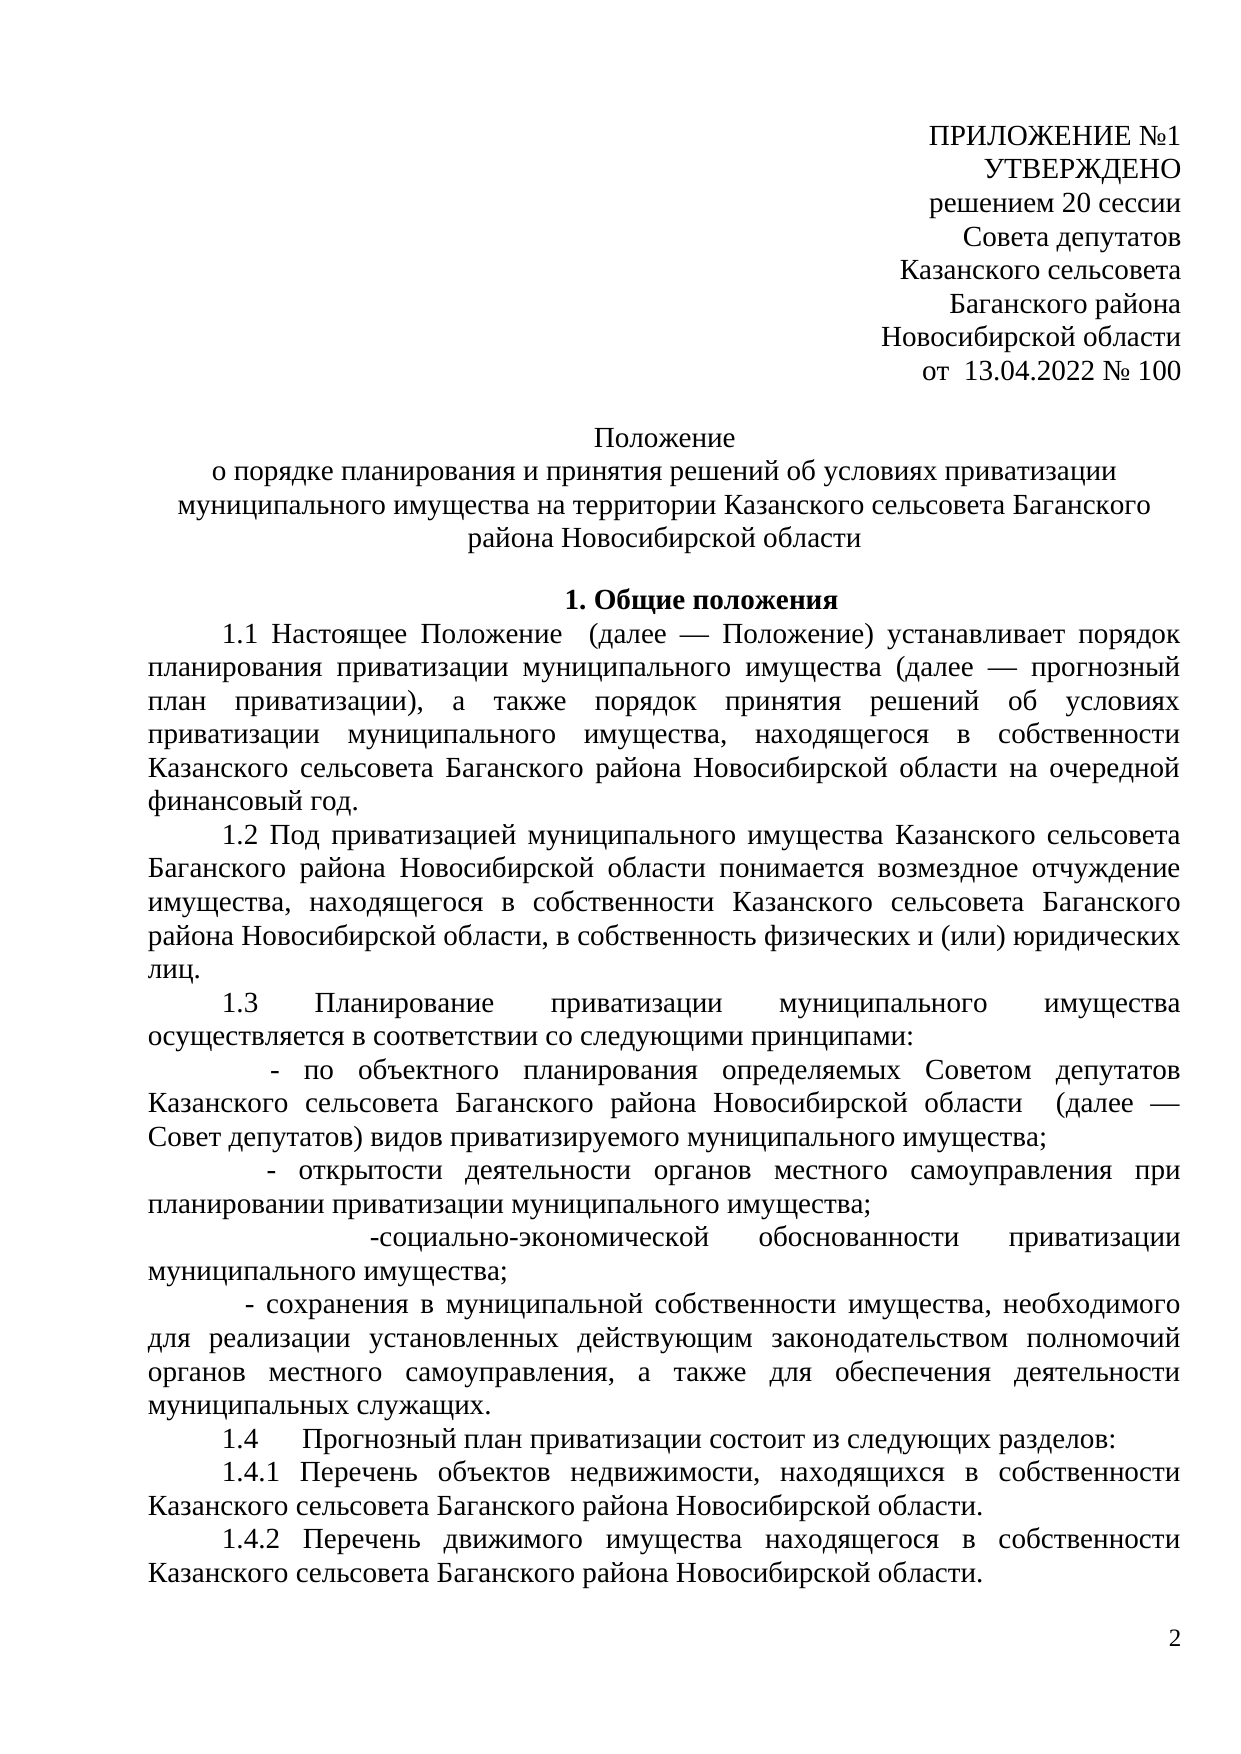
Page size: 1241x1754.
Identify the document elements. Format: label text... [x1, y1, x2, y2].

text Казанского сельсовета [148, 252, 1181, 286]
text 1.3 Планирование приватизации муниципального имущества осуществляется в соответствии со следующими принципами: [148, 985, 1181, 1052]
text ПРИЛОЖЕНИЕ №1 [148, 118, 1181, 152]
text 1.4.2 Перечень движимого имущества находящегося в собственности Казанского сельсовета Баганского района Новосибирской области. [148, 1521, 1181, 1588]
text 1.4 Прогнозный план приватизации состоит из следующих разделов: [148, 1421, 1181, 1454]
text - сохранения в муниципальной собственности имущества, необходимого для реализации установленных действующим законодательством полномочий органов местного самоуправления, а также для обеспечения деятельности муниципальных служащих. [148, 1287, 1181, 1421]
text решением 20 сессии [148, 185, 1181, 219]
text Новосибирской области [148, 319, 1181, 353]
text 1.1 Настоящее Положение (далее — Положение) устанавливает порядок планирования приватизации муниципального имущества (далее — прогнозный план приватизации), а также порядок принятия решений об условиях приватизации муниципального имущества, находящегося в собственности Казанского сельсовета Баганского района Новосибирской области на очередной финансовый год. [148, 616, 1181, 817]
text 1.2 Под приватизацией муниципального имущества Казанского сельсовета Баганского района Новосибирской области понимается возмездное отчуждение имущества, находящегося в собственности Казанского сельсовета Баганского района Новосибирской области, в собственность физических и (или) юридических лиц. [148, 817, 1181, 985]
text -социально-экономической обоснованности приватизации муниципального имущества; [148, 1219, 1181, 1287]
text от 13.04.2022 № 100 [148, 353, 1181, 386]
text Положение [148, 420, 1181, 453]
text 1.4.1 Перечень объектов недвижимости, находящихся в собственности Казанского сельсовета Баганского района Новосибирской области. [148, 1454, 1181, 1521]
text 1. Общие положения [148, 582, 1181, 616]
text Совета депутатов [148, 219, 1181, 252]
text Баганского района [148, 286, 1181, 319]
text - по объектного планирования определяемых Советом депутатов Казанского сельсовета Баганского района Новосибирской области (далее — Совет депутатов) видов приватизируемого муниципального имущества; [148, 1052, 1181, 1152]
text о порядке планирования и принятия решений об условиях приватизации муниципального имущества на территории Казанского сельсовета Баганского района Новосибирской области [148, 453, 1181, 554]
text УТВЕРЖДЕНО [148, 152, 1181, 185]
text - открытости деятельности органов местного самоуправления при планировании приватизации муниципального имущества; [148, 1152, 1181, 1219]
